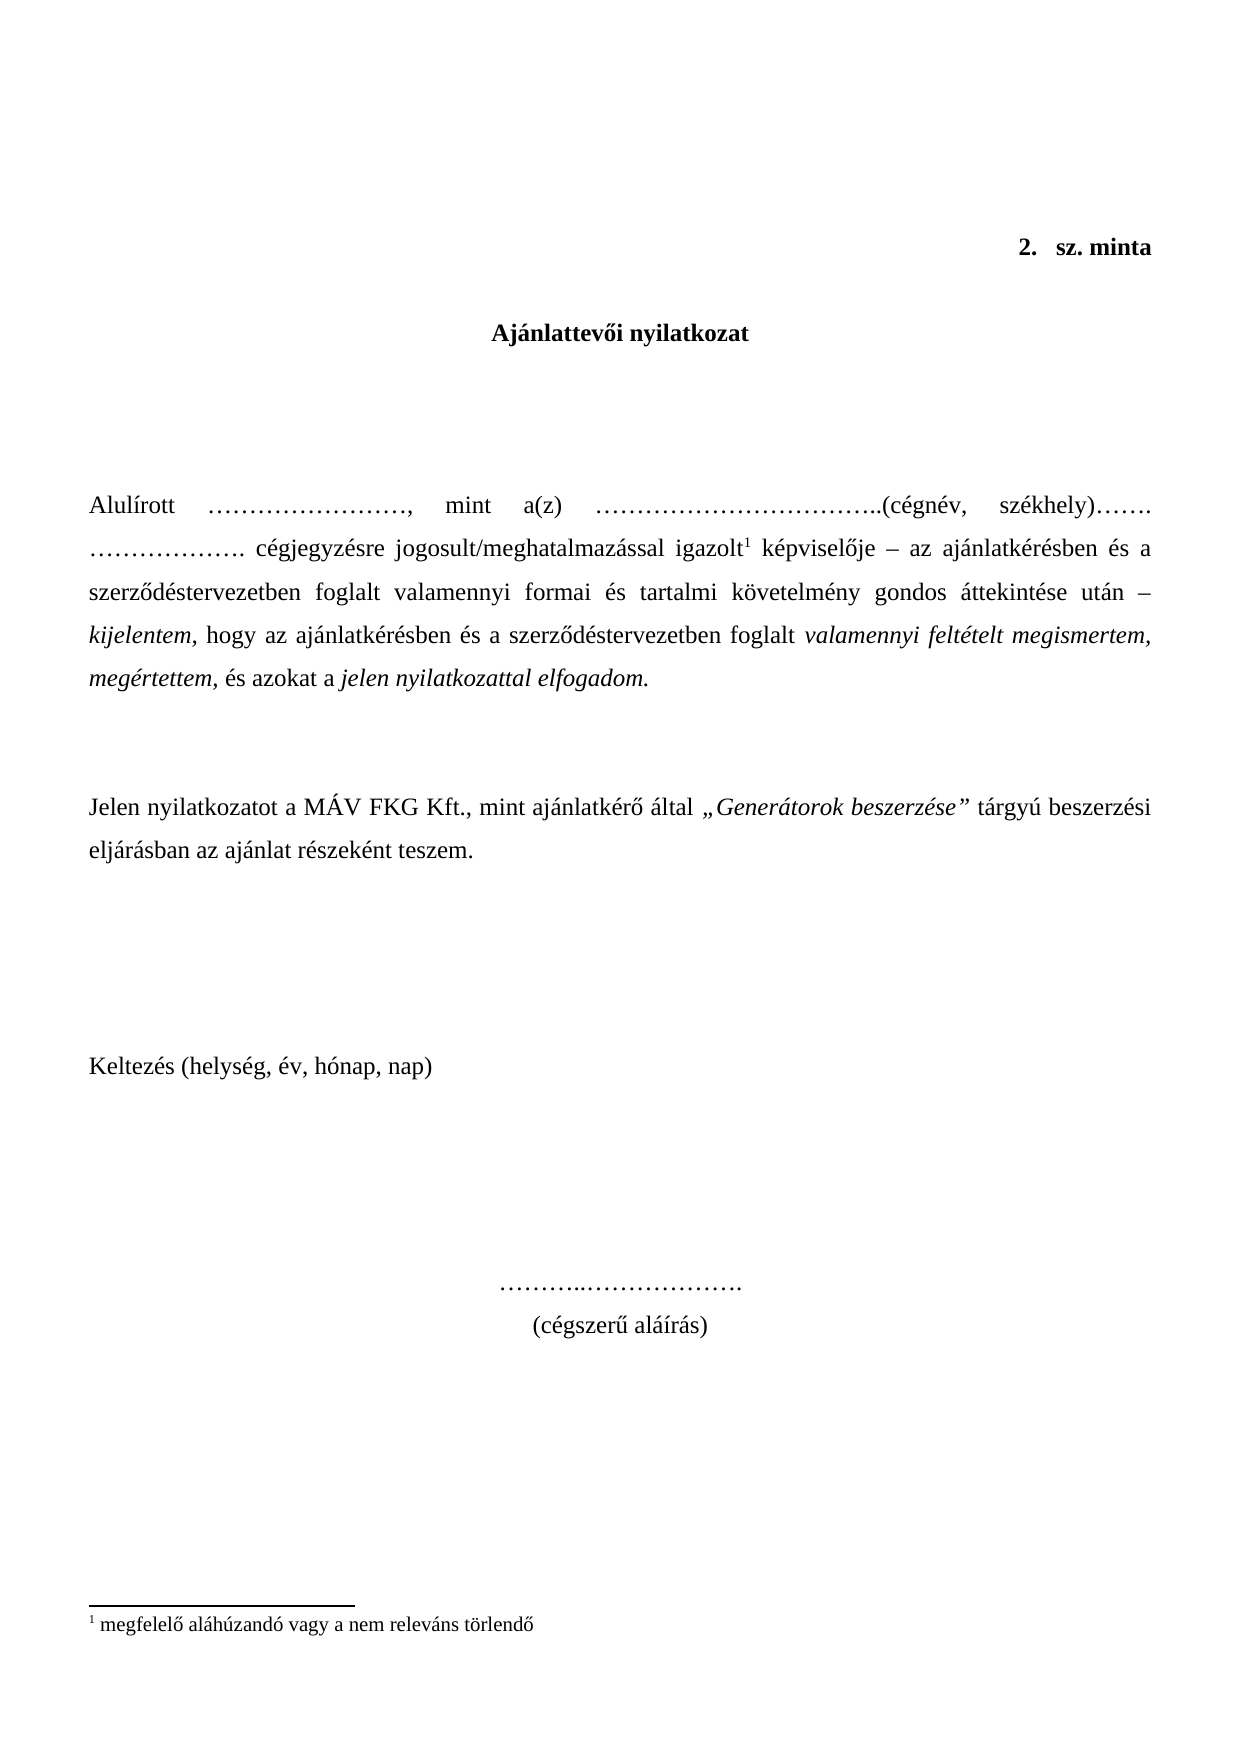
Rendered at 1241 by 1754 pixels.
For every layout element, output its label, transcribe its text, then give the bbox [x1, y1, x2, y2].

text Ajánlattevői nyilatkozat [89, 318, 1152, 347]
text ………..………………. [89, 1267, 1152, 1295]
text (cégszerű aláírás) [89, 1310, 1152, 1338]
text Jelen nyilatkozatot a MÁV FKG Kft., mint ajánlatkérő által „Generátorok beszerzése” tárgyú beszerzési eljárásban az ajánlat részeként teszem. [89, 792, 1152, 864]
list sz. minta [126, 232, 1152, 260]
text Alulírott ……………………, mint a(z) ……………………………..(cégnév, székhely)…….………………. cégjegyzésre jogosult/meghatalmazással igazolt képviselője – az ajánlatkérésben és a szerződéstervezetben foglalt valamennyi formai és tartalmi követelmény gondos áttekintése után – kijelentem, hogy az ajánlatkérésben és a szerződéstervezetben foglalt valamennyi feltételt megismertem, megértettem, és azokat a jelen nyilatkozattal elfogadom. [89, 490, 1152, 692]
text Keltezés (helység, év, hónap, nap) [89, 1051, 1152, 1080]
